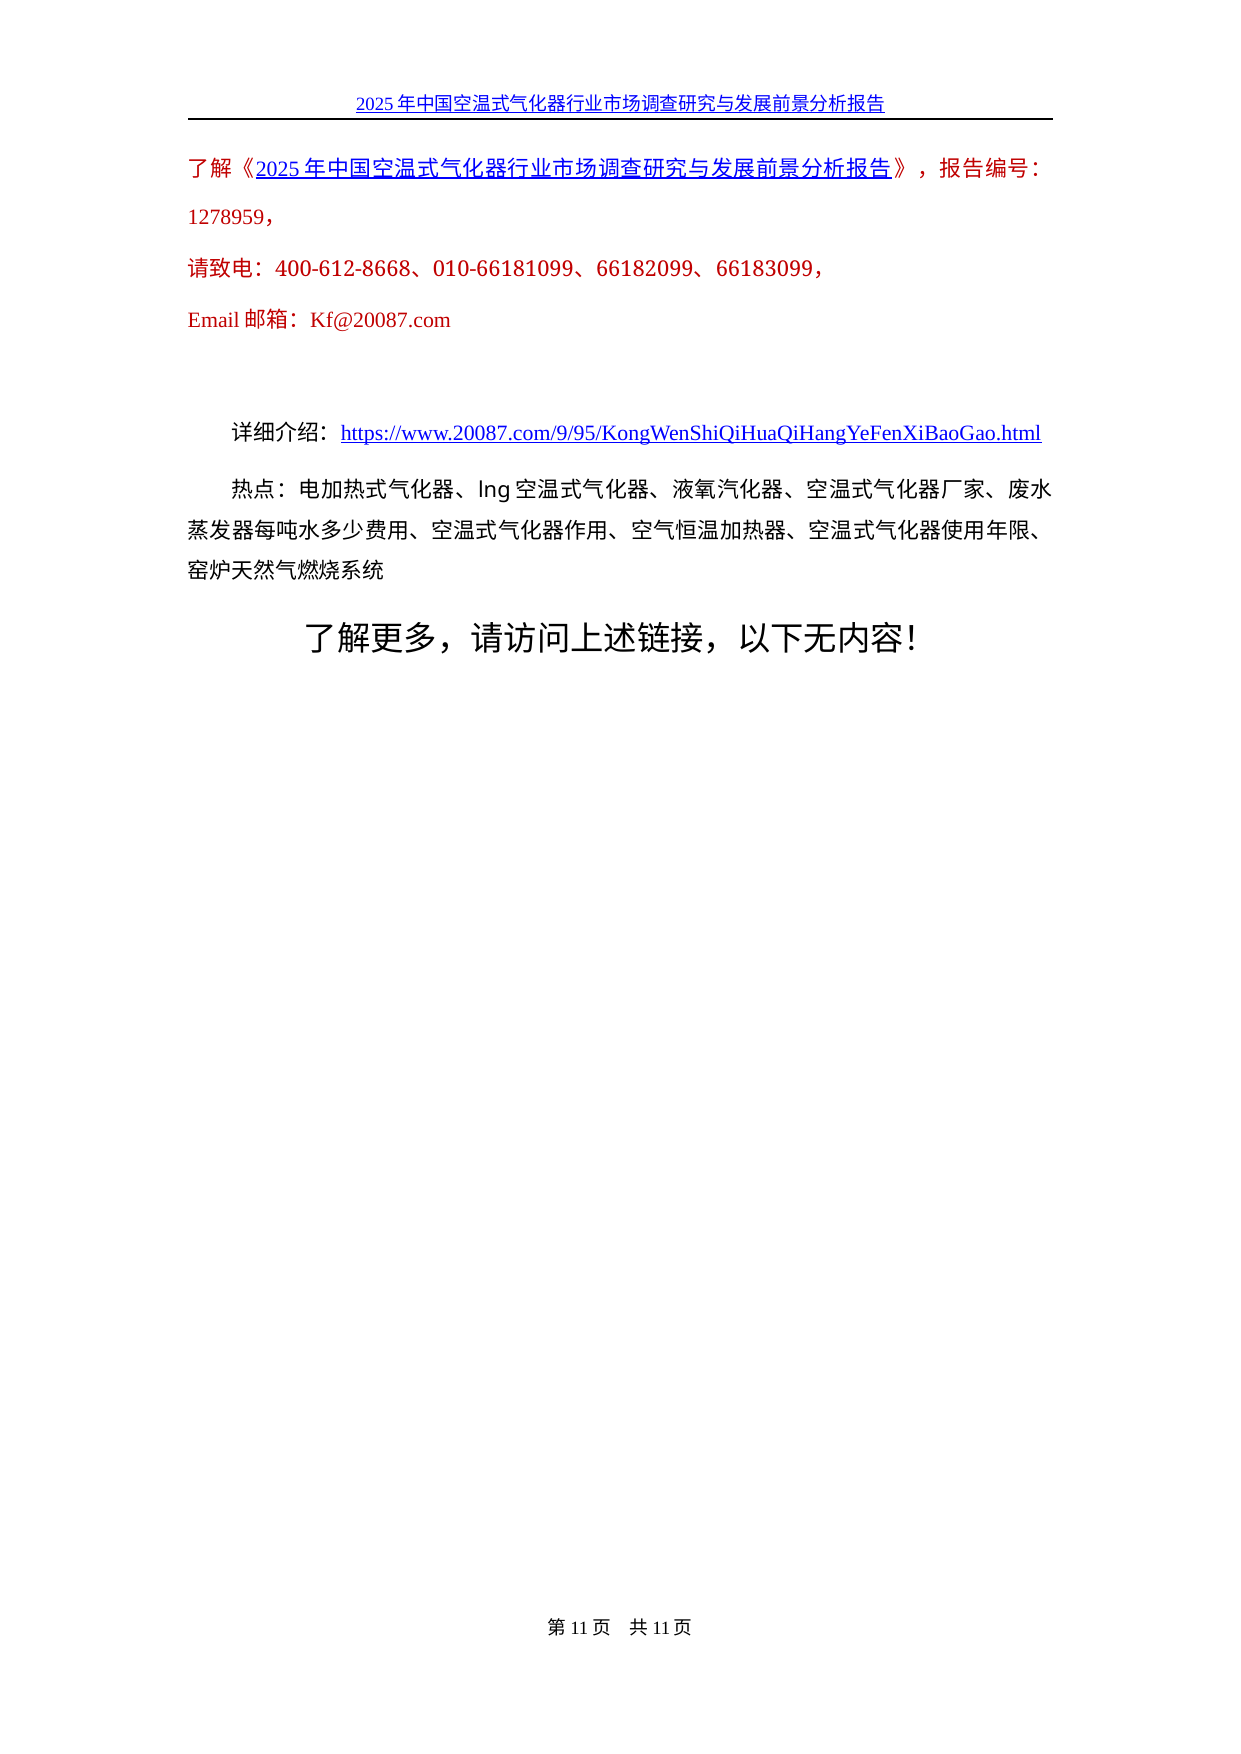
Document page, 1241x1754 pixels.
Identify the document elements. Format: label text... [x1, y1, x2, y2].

text 请致电：400-612-8668、010-66181099、66182099、66183099， [187, 251, 1053, 283]
title 了解更多，请访问上述链接，以下无内容！ [187, 603, 1053, 668]
text 热点：电加热式气化器、lng空温式气化器、液氧汽化器、空温式气化器厂家、废水蒸发器每吨水多少费用、空温式气化器作用、空气恒温加热器、空温式气化器使用年限、窑炉天然气燃烧系统 [187, 472, 1053, 585]
text Email邮箱：Kf@20087.com [187, 302, 1053, 334]
text 详细介绍：https://www.20087.com/9/95/KongWenShiQiHuaQiHangYeFenXiBaoGao.html [187, 415, 1053, 447]
text 了解《2025年中国空温式气化器行业市场调查研究与发展前景分析报告》，报告编号：1278959， [187, 150, 1053, 231]
